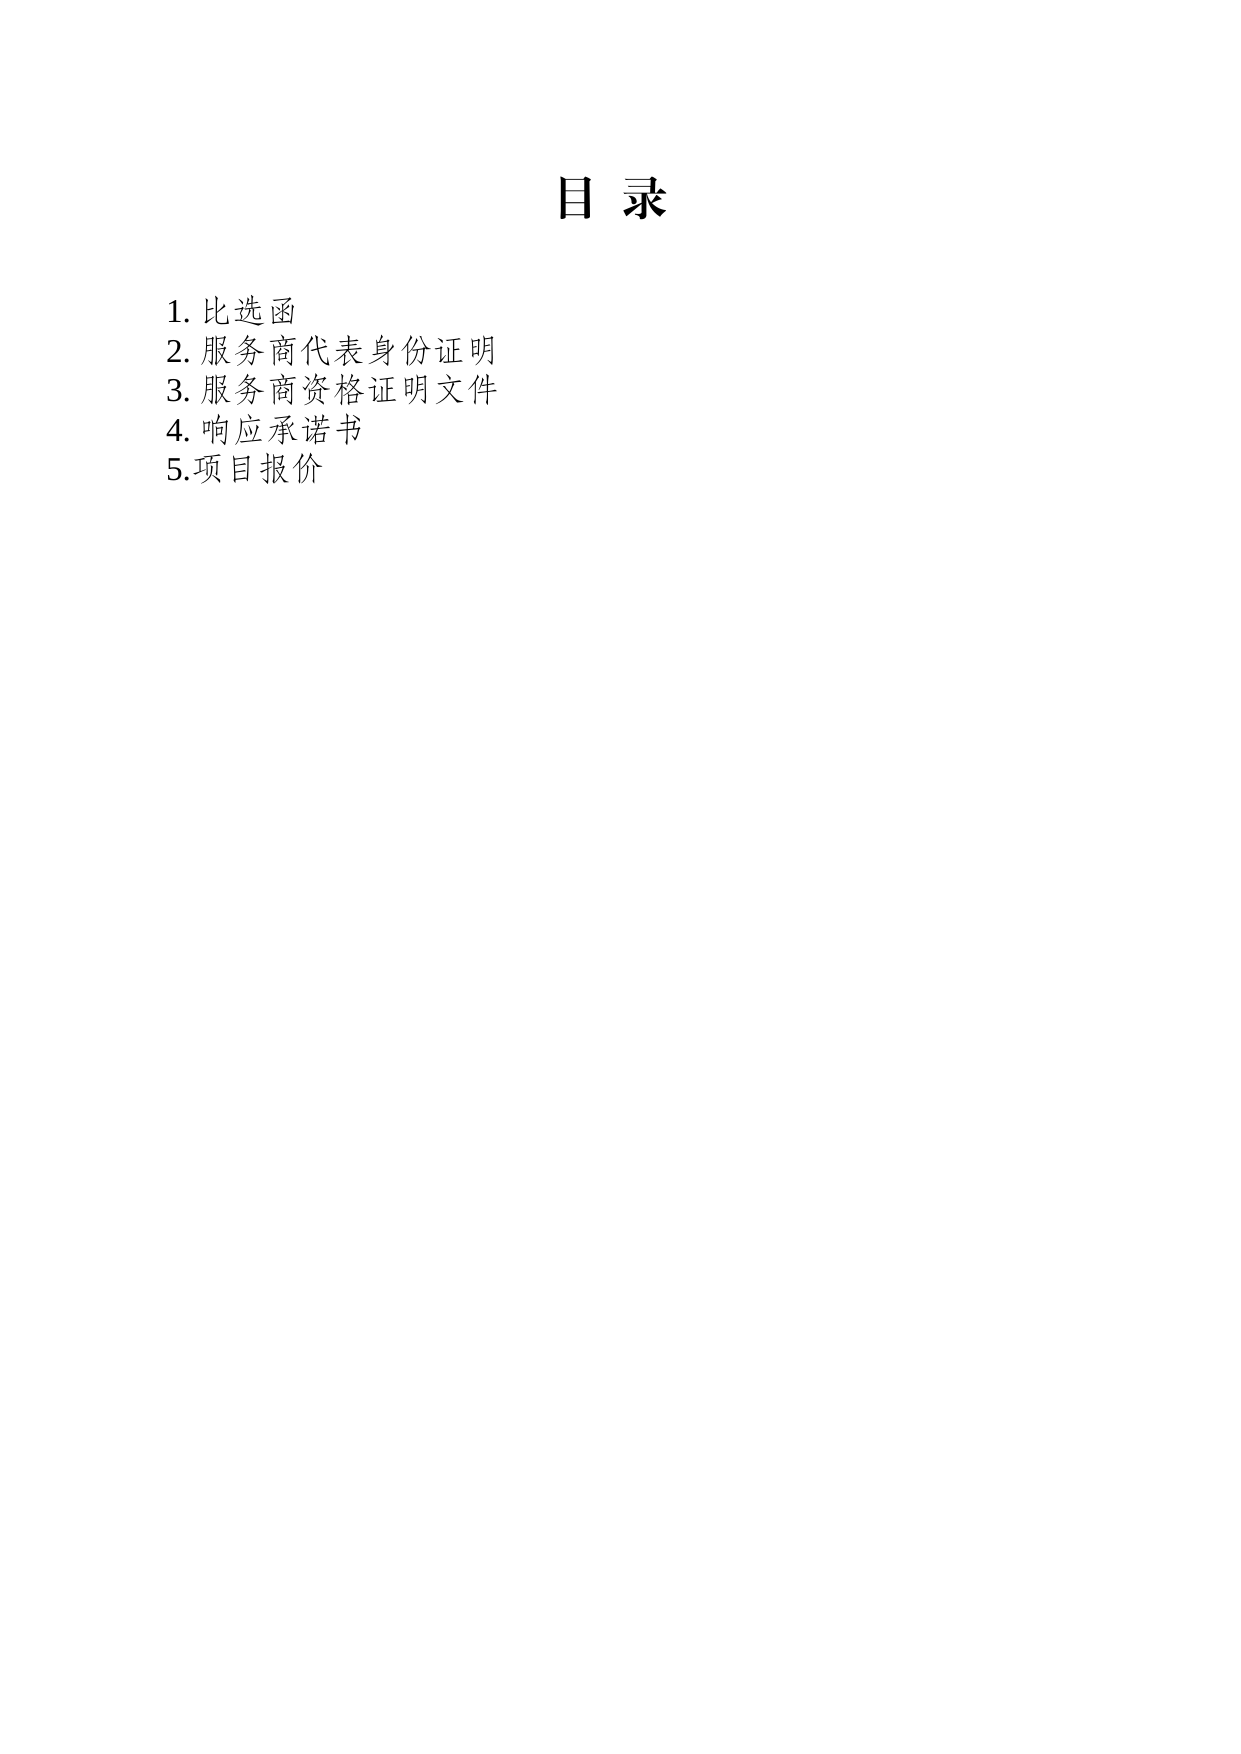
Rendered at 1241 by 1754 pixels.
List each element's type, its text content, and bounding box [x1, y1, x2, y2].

text 4. 响应承诺书 [166, 410, 1054, 449]
text 5.项目报价 [166, 449, 1054, 489]
text 1. 比选函 [166, 292, 1054, 331]
text 3. 服务商资格证明文件 [166, 371, 1054, 410]
text 2. 服务商代表身份证明 [166, 331, 1054, 371]
text 目 录 [166, 174, 1054, 228]
